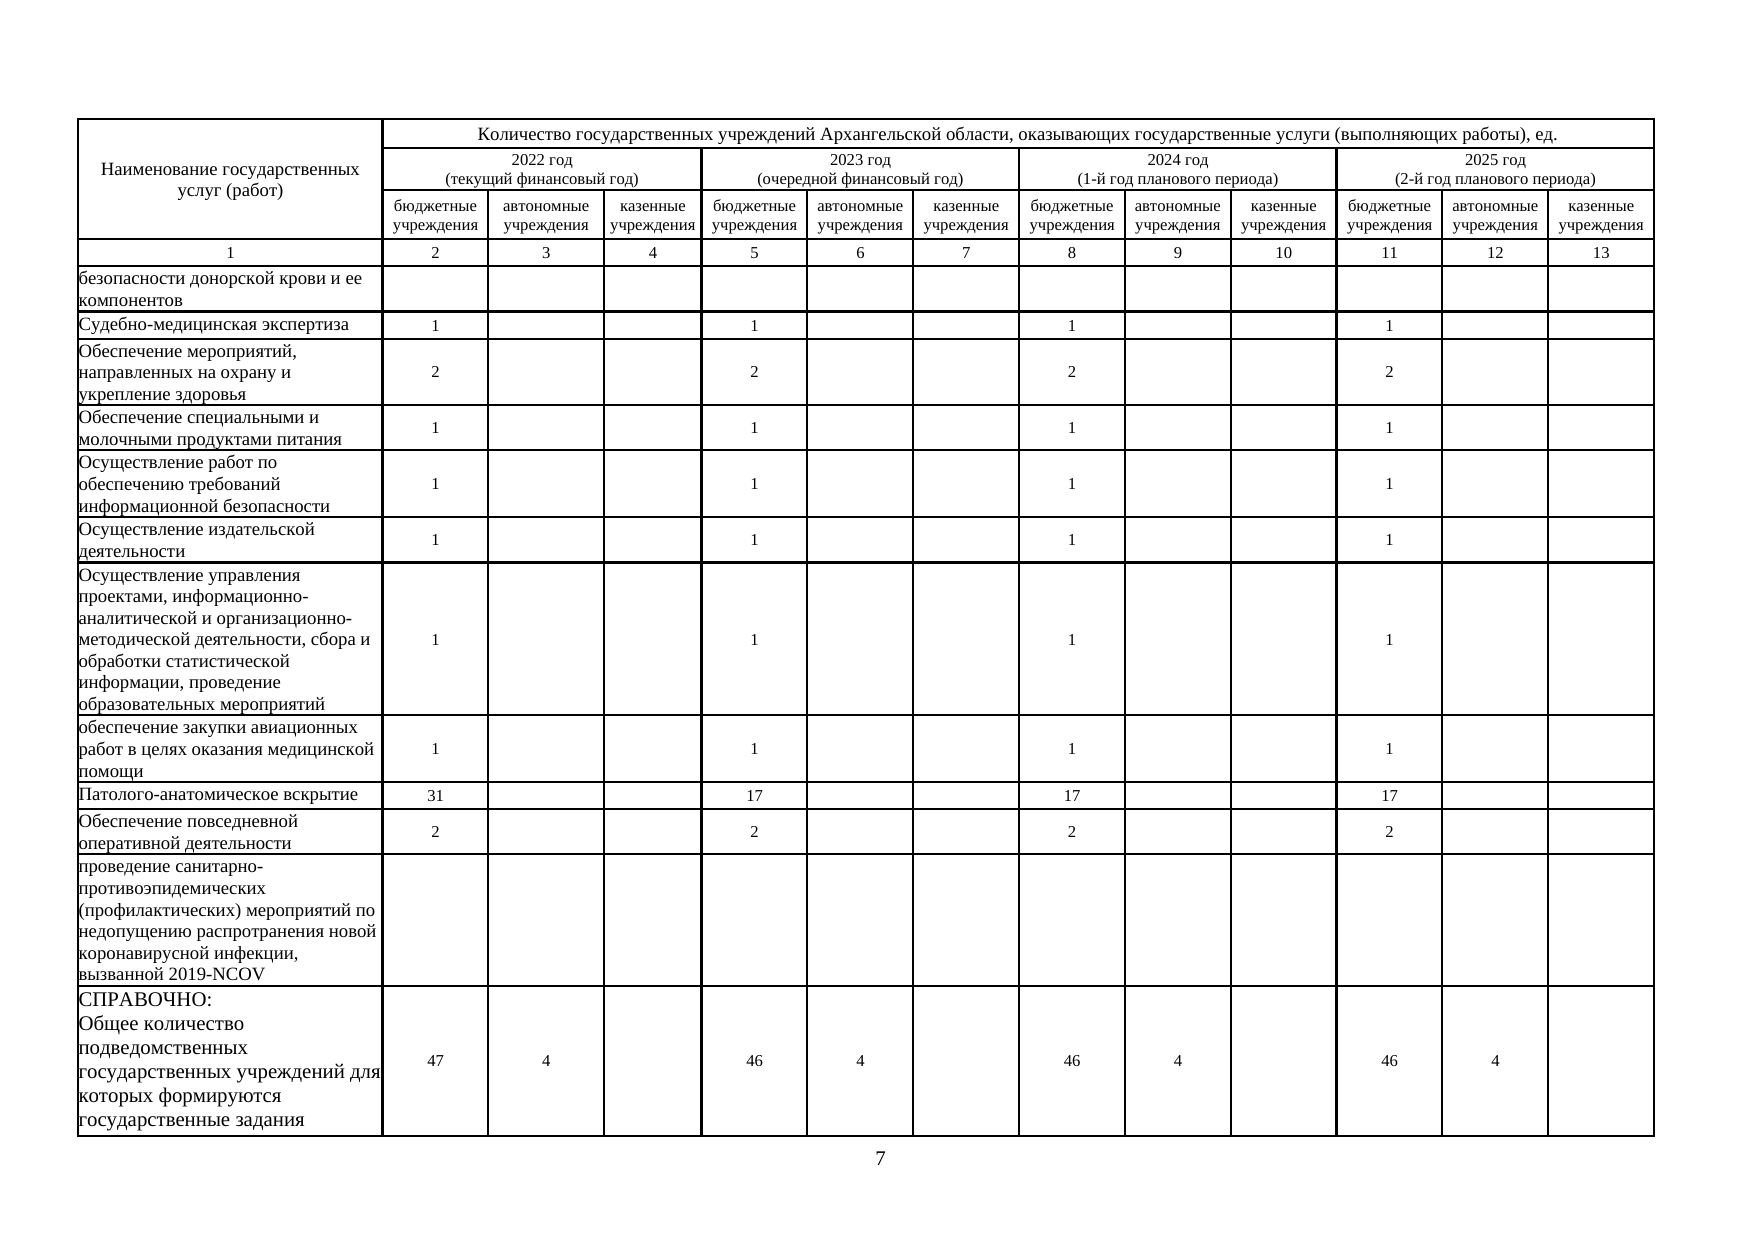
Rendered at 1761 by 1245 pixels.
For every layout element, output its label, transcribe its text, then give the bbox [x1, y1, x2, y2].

table_cell 2 [1338, 810, 1441, 853]
table_cell Обеспечение повседневной оперативной деятельности [79, 810, 381, 853]
table_cell 47 [384, 987, 487, 1135]
table_cell 1 [1338, 267, 1441, 310]
table_cell [808, 855, 912, 985]
table_cell [1549, 340, 1653, 404]
table_cell [914, 716, 1018, 781]
table_cell [1549, 783, 1653, 808]
table_cell 2025 год (2-й год планового периода) [1338, 149, 1653, 189]
table_cell [914, 564, 1018, 714]
table_cell 46 [1020, 987, 1124, 1135]
table_cell [489, 406, 603, 449]
table_cell [914, 987, 1018, 1135]
table_cell [1443, 451, 1547, 516]
table_cell [605, 267, 700, 310]
table_cell 1 [703, 564, 806, 714]
table_cell 1 [384, 564, 487, 714]
table_cell [605, 564, 700, 714]
table_cell казенные учреждения [1549, 191, 1653, 238]
table_cell [808, 716, 912, 781]
table_cell 1 [1338, 406, 1441, 449]
table_cell 3 [489, 240, 603, 265]
table_cell 1 [1338, 564, 1441, 714]
table_cell [605, 810, 700, 853]
table_cell 1 [703, 451, 806, 516]
table_cell [1126, 313, 1230, 337]
table_cell 1 [703, 518, 806, 561]
table_cell [605, 451, 700, 516]
table_cell [808, 518, 912, 561]
table_cell [1126, 267, 1230, 310]
table_cell [1126, 518, 1230, 561]
table_cell 4 [808, 987, 912, 1135]
table_cell [605, 340, 700, 404]
table_cell [914, 406, 1018, 449]
table_cell [1338, 855, 1441, 985]
table_cell [489, 716, 603, 781]
table_cell [1549, 267, 1653, 310]
table_cell автономные учреждения [1126, 191, 1230, 238]
table_cell [914, 518, 1018, 561]
table_cell [1443, 340, 1547, 404]
table_cell 17 [703, 783, 806, 808]
table_cell [1232, 406, 1335, 449]
table_cell Обеспечение мероприятий, направленных на охрану и укрепление здоровья [79, 340, 381, 404]
table_cell 2023 год (очередной финансовый год) [703, 149, 1018, 189]
table_cell [808, 340, 912, 404]
table_cell [1232, 451, 1335, 516]
table_cell 1 [1020, 313, 1124, 337]
table_cell 1 [1020, 451, 1124, 516]
table_cell [1443, 855, 1547, 985]
table_cell 1 [384, 518, 487, 561]
table_cell [1126, 451, 1230, 516]
table_cell 1 [703, 313, 806, 337]
table_cell 10 [1232, 240, 1335, 265]
table_cell проведение санитарно-противоэпидемических (профилактических) мероприятий по недопущению распротранения новой коронавирусной инфекции, вызванной 2019-NCOV [79, 855, 381, 985]
table_cell казенные учреждения [914, 191, 1018, 238]
table_cell [1126, 783, 1230, 808]
table_cell 1 [703, 716, 806, 781]
table_cell [1443, 783, 1547, 808]
table_cell [1232, 987, 1335, 1135]
table_cell [1549, 716, 1653, 781]
table_cell 2 [1020, 810, 1124, 853]
table_cell [808, 451, 912, 516]
table_cell 13 [1549, 240, 1653, 265]
table_cell [1549, 987, 1653, 1135]
table_cell [605, 313, 700, 337]
table_cell [1232, 518, 1335, 561]
table_cell 4 [489, 987, 603, 1135]
table_cell 6 [808, 240, 912, 265]
table_cell [1549, 406, 1653, 449]
table_cell [1232, 810, 1335, 853]
table_cell [1443, 518, 1547, 561]
table_cell [1232, 313, 1335, 337]
table_cell [1126, 810, 1230, 853]
table_cell 46 [1338, 987, 1441, 1135]
table_cell 12 [1443, 240, 1547, 265]
table_cell [1549, 518, 1653, 561]
table_cell 1 [384, 451, 487, 516]
table_cell [605, 716, 700, 781]
table_cell Заготовка, хранение, транспортировка и обеспечение безопасности донорской крови и ее компонентов [79, 267, 381, 310]
table_cell [808, 564, 912, 714]
table_cell 1 [1020, 716, 1124, 781]
table_cell [489, 451, 603, 516]
table_cell [914, 267, 1018, 310]
table_cell [489, 564, 603, 714]
table_cell 1 [1020, 564, 1124, 714]
table_cell [489, 267, 603, 310]
table_cell 11 [1338, 240, 1441, 265]
table_cell Осуществление управления проектами, информационно-аналитической и организационно-методической деятельности, сбора и обработки статистической информации, проведение образовательных мероприятий [79, 564, 381, 714]
table_cell 2 [1338, 340, 1441, 404]
table_cell 1 [1338, 518, 1441, 561]
table_cell [489, 810, 603, 853]
table_cell [605, 406, 700, 449]
table_cell [1232, 267, 1335, 310]
table_cell 1 [79, 240, 381, 265]
table_cell СПРАВОЧНО: Общее количество подведомственных государственных учреждений для которых формируются государственные задания [79, 987, 381, 1135]
table_cell 1 [703, 406, 806, 449]
table_cell [1126, 406, 1230, 449]
table_cell 2 [384, 240, 487, 265]
table_cell [1443, 810, 1547, 853]
table_cell [914, 783, 1018, 808]
table_cell [1126, 855, 1230, 985]
table_cell [1020, 855, 1124, 985]
table_header Количество государственных учреждений Архангельской области, оказывающих государственные услуги (выполняющих работы), ед. [384, 120, 1653, 147]
table_cell 1 [1020, 518, 1124, 561]
table_cell казенные учреждения [605, 191, 700, 238]
table_cell [489, 783, 603, 808]
table_cell 46 [703, 987, 806, 1135]
table_cell [384, 855, 487, 985]
table_cell 2 [703, 810, 806, 853]
table_cell [1126, 340, 1230, 404]
table_cell Патолого-анатомическое вскрытие [79, 783, 381, 808]
table_cell [1549, 451, 1653, 516]
table_cell 17 [1338, 783, 1441, 808]
table_cell 4 [1443, 987, 1547, 1135]
table_cell [703, 855, 806, 985]
table_cell 1 [384, 267, 487, 310]
table_cell [1549, 810, 1653, 853]
table_cell 1 [1338, 313, 1441, 337]
table_cell [489, 855, 603, 985]
table_cell [1232, 564, 1335, 714]
table_cell [1126, 716, 1230, 781]
table_cell бюджетные учреждения [1338, 191, 1441, 238]
table_cell [808, 313, 912, 337]
table_cell 5 [703, 240, 806, 265]
table_cell [1232, 340, 1335, 404]
table_cell [1232, 783, 1335, 808]
table_cell [1549, 313, 1653, 337]
table_cell 1 [703, 267, 806, 310]
table_cell Обеспечение специальными и молочными продуктами питания [79, 406, 381, 449]
table_cell 2 [1020, 340, 1124, 404]
table_cell [1549, 564, 1653, 714]
table_cell 9 [1126, 240, 1230, 265]
table_cell обеспечение закупки авиационных работ в целях оказания медицинской помощи [79, 716, 381, 781]
table_cell [605, 518, 700, 561]
table_cell [605, 855, 700, 985]
table_cell Осуществление издательской деятельности [79, 518, 381, 561]
table_cell [1126, 564, 1230, 714]
table_cell [489, 340, 603, 404]
table_cell [914, 313, 1018, 337]
table_cell автономные учреждения [808, 191, 912, 238]
table_cell казенные учреждения [1232, 191, 1335, 238]
table_cell [1232, 855, 1335, 985]
table_cell [808, 267, 912, 310]
table_cell [489, 313, 603, 337]
table_header Наименование государственных услуг (работ) [79, 120, 381, 238]
table_cell 31 [384, 783, 487, 808]
table_cell [1443, 406, 1547, 449]
table_cell автономные учреждения [489, 191, 603, 238]
table_cell [808, 406, 912, 449]
table_cell 1 [1338, 451, 1441, 516]
table_cell 2022 год (текущий финансовый год) [384, 149, 700, 189]
table_cell [808, 810, 912, 853]
table_cell 17 [1020, 783, 1124, 808]
table_cell Судебно-медицинская экспертиза [79, 313, 381, 337]
table_cell 4 [605, 240, 700, 265]
table_cell [914, 340, 1018, 404]
table_cell [808, 783, 912, 808]
table_cell [1443, 716, 1547, 781]
table_cell 1 [384, 406, 487, 449]
table_cell 8 [1020, 240, 1124, 265]
table_cell 2 [703, 340, 806, 404]
table_cell автономные учреждения [1443, 191, 1547, 238]
table_cell [914, 810, 1018, 853]
table_cell [1443, 267, 1547, 310]
table_cell [605, 987, 700, 1135]
table_cell 2 [384, 340, 487, 404]
table_cell 2 [384, 810, 487, 853]
table_cell 1 [384, 313, 487, 337]
table_cell [914, 855, 1018, 985]
table_cell [489, 518, 603, 561]
table_cell 4 [1126, 987, 1230, 1135]
table_cell бюджетные учреждения [703, 191, 806, 238]
table_cell 2024 год (1-й год планового периода) [1020, 149, 1335, 189]
table_cell бюджетные учреждения [1020, 191, 1124, 238]
table_cell 1 [1020, 406, 1124, 449]
table_cell бюджетные учреждения [384, 191, 487, 238]
table_cell 7 [914, 240, 1018, 265]
table_cell [605, 783, 700, 808]
table_cell 1 [1338, 716, 1441, 781]
table_cell [1232, 716, 1335, 781]
table_cell 1 [384, 716, 487, 781]
table_cell [914, 451, 1018, 516]
table_cell Осуществление работ по обеспечению требований информационной безопасности [79, 451, 381, 516]
table_cell [1549, 855, 1653, 985]
table_cell [1443, 313, 1547, 337]
table_cell 1 [1020, 267, 1124, 310]
table_cell [1443, 564, 1547, 714]
